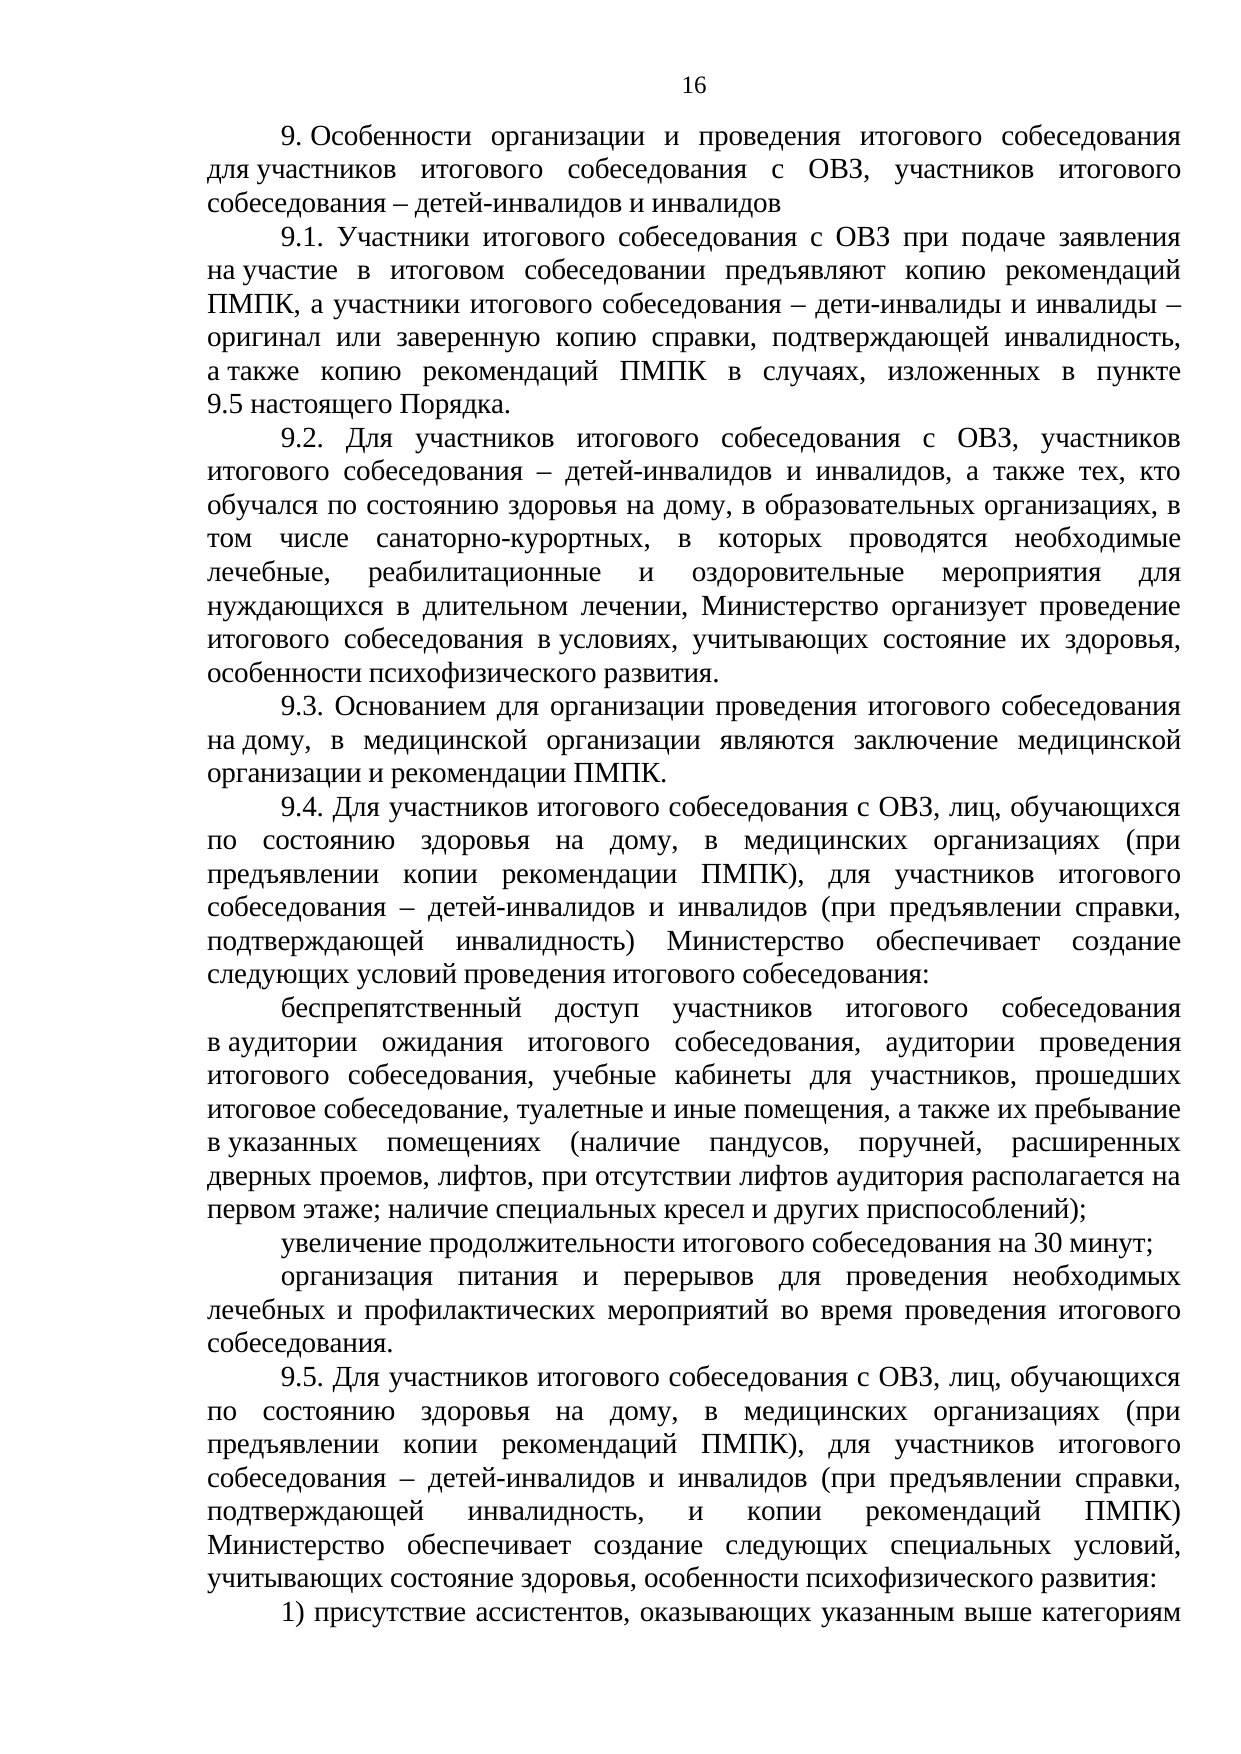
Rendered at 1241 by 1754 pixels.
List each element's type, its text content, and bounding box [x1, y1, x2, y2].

text 9.2. Для участников итогового собеседования с ОВЗ, участников итогового собеседования – детей-инвалидов и инвалидов, а также тех, кто обучался по состоянию здоровья на дому, в образовательных организациях, в том числе санаторно-курортных, в которых проводятся необходимые лечебные, реабилитационные и оздоровительные мероприятия для нуждающихся в длительном лечении, Министерство организует проведение итогового собеседования в условиях, учитывающих состояние их здоровья, особенности психофизического развития. [207, 420, 1181, 688]
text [207, 1594, 1181, 1627]
text 9.5. Для участников итогового собеседования с ОВЗ, лиц, обучающихся по состоянию здоровья на дому, в медицинских организациях (при предъявлении копии рекомендаций ПМПК), для участников итогового собеседования – детей-инвалидов и инвалидов (при предъявлении справки, подтверждающей инвалидность, и копии рекомендаций ПМПК) Министерство обеспечивает создание следующих специальных условий, учитывающих состояние здоровья, особенности психофизического развития: [207, 1359, 1181, 1594]
text 9. Особенности организации и проведения итогового собеседования для участников итогового собеседования с ОВЗ, участников итогового собеседования – детей-инвалидов и инвалидов [207, 118, 1181, 219]
text 9.1. Участники итогового собеседования с ОВЗ при подаче заявления на участие в итоговом собеседовании предъявляют копию рекомендаций ПМПК, а участники итогового собеседования – дети-инвалиды и инвалиды – оригинал или заверенную копию справки, подтверждающей инвалидность, а также копию рекомендаций ПМПК в случаях, изложенных в пункте 9.5 настоящего Порядка. [207, 219, 1181, 420]
text беспрепятственный доступ участников итогового собеседования в аудитории ожидания итогового собеседования, аудитории проведения итогового собеседования, учебные кабинеты для участников, прошедших итоговое собеседование, туалетные и иные помещения, а также их пребывание в указанных помещениях (наличие пандусов, поручней, расширенных дверных проемов, лифтов, при отсутствии лифтов аудитория располагается на первом этаже; наличие специальных кресел и других приспособлений); [207, 990, 1181, 1225]
text 9.3. Основанием для организации проведения итогового собеседования на дому, в медицинской организации являются заключение медицинской организации и рекомендации ПМПК. [207, 688, 1181, 789]
text организация питания и перерывов для проведения необходимых лечебных и профилактических мероприятий во время проведения итогового собеседования. [207, 1258, 1181, 1359]
text увеличение продолжительности итогового собеседования на 30 минут; [207, 1225, 1181, 1258]
text 9.4. Для участников итогового собеседования с ОВЗ, лиц, обучающихся по состоянию здоровья на дому, в медицинских организациях (при предъявлении копии рекомендации ПМПК), для участников итогового собеседования – детей-инвалидов и инвалидов (при предъявлении справки, подтверждающей инвалидность) Министерство обеспечивает создание следующих условий проведения итогового собеседования: [207, 789, 1181, 990]
